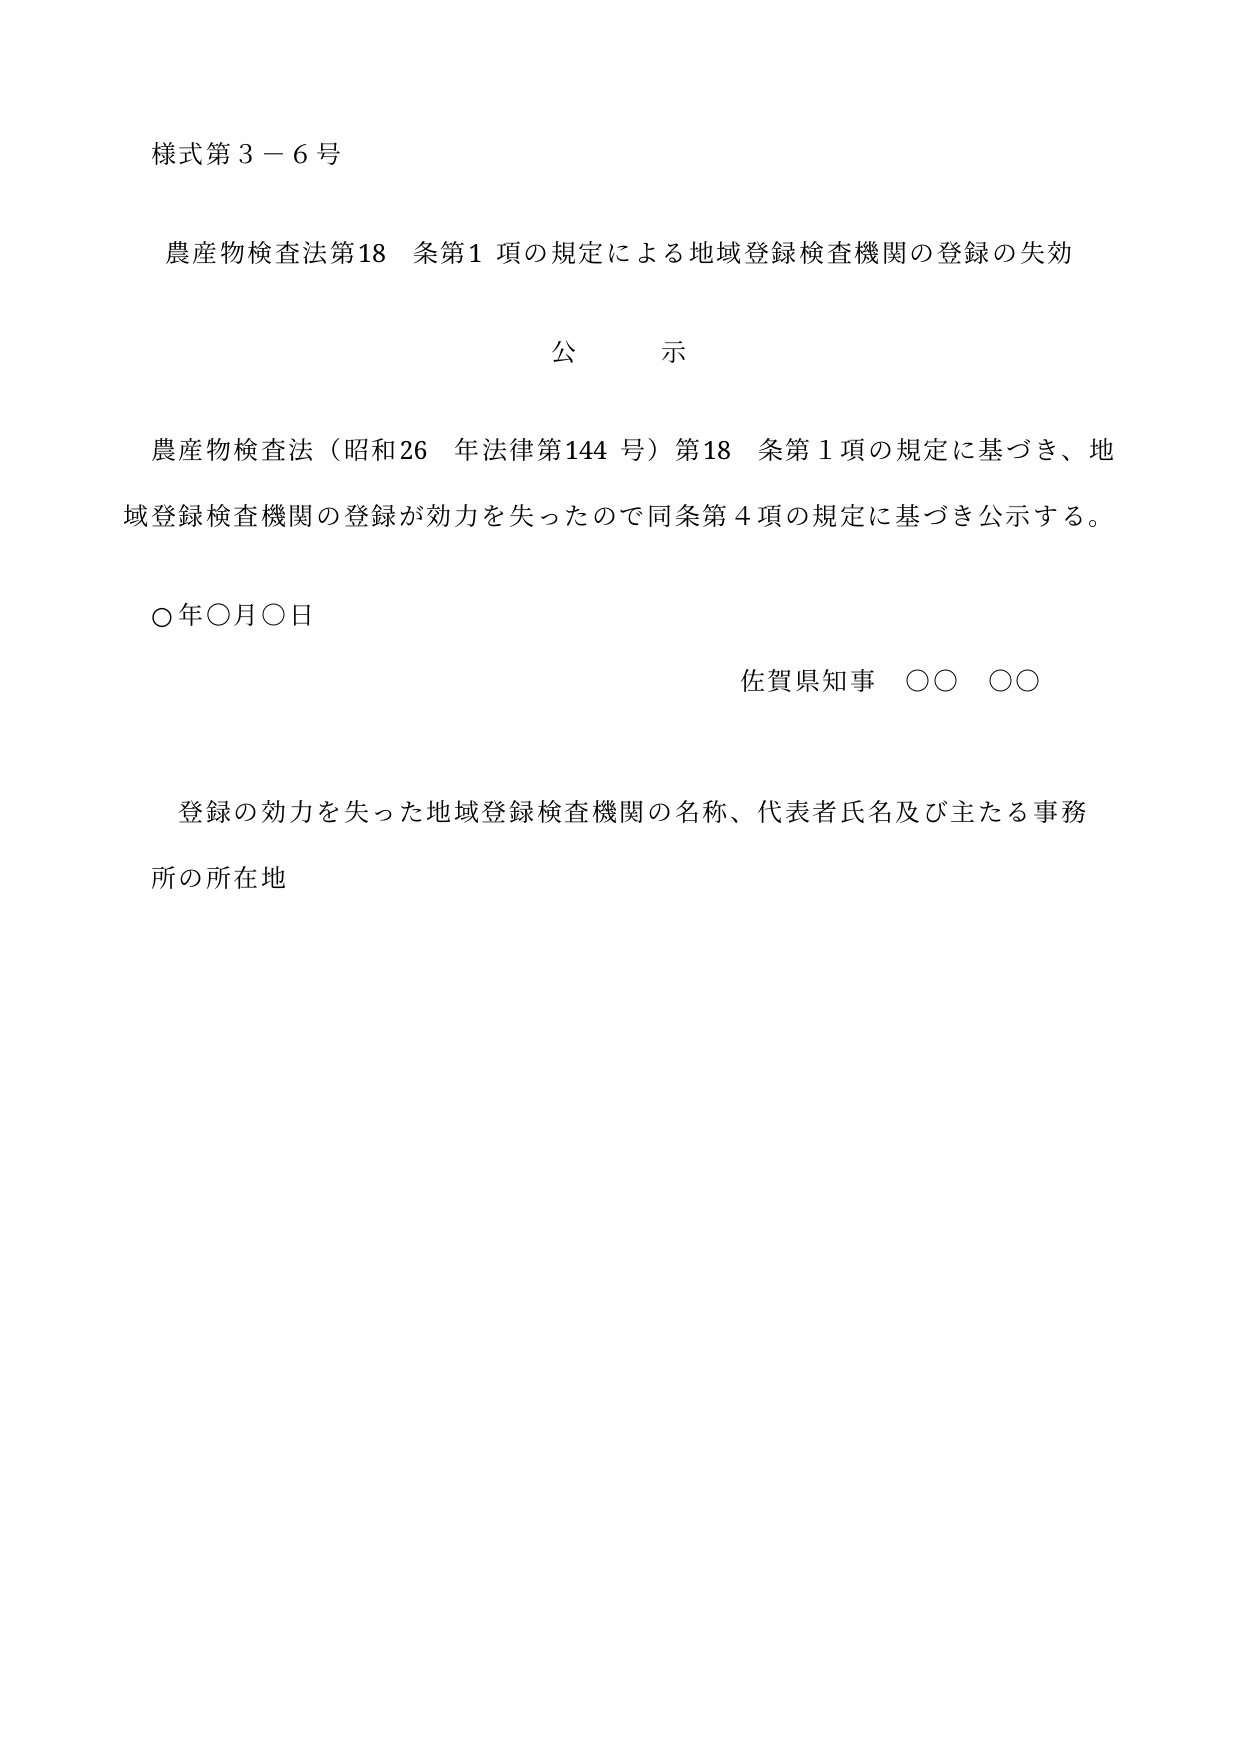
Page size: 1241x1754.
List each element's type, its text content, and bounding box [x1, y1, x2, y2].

text 登録の効力を失った地域登録検査機関の名称、代表者氏名及び主たる事務所の所在地 [148, 778, 1092, 910]
text 佐賀県知事 ○○ ○○ [123, 647, 1043, 712]
text ○年〇月○日 [148, 581, 1117, 647]
text 農産物検査法第18条第1項の規定による地域登録検査機関の登録の失効 [123, 219, 1117, 284]
text 農産物検査法（昭和26年法律第144号）第18条第１項の規定に基づき、地域登録検査機関の登録が効力を失ったので同条第４項の規定に基づき公示する。 [123, 416, 1117, 548]
text 公 示 [123, 317, 1117, 383]
text 様式第３－６号 [148, 120, 1117, 186]
